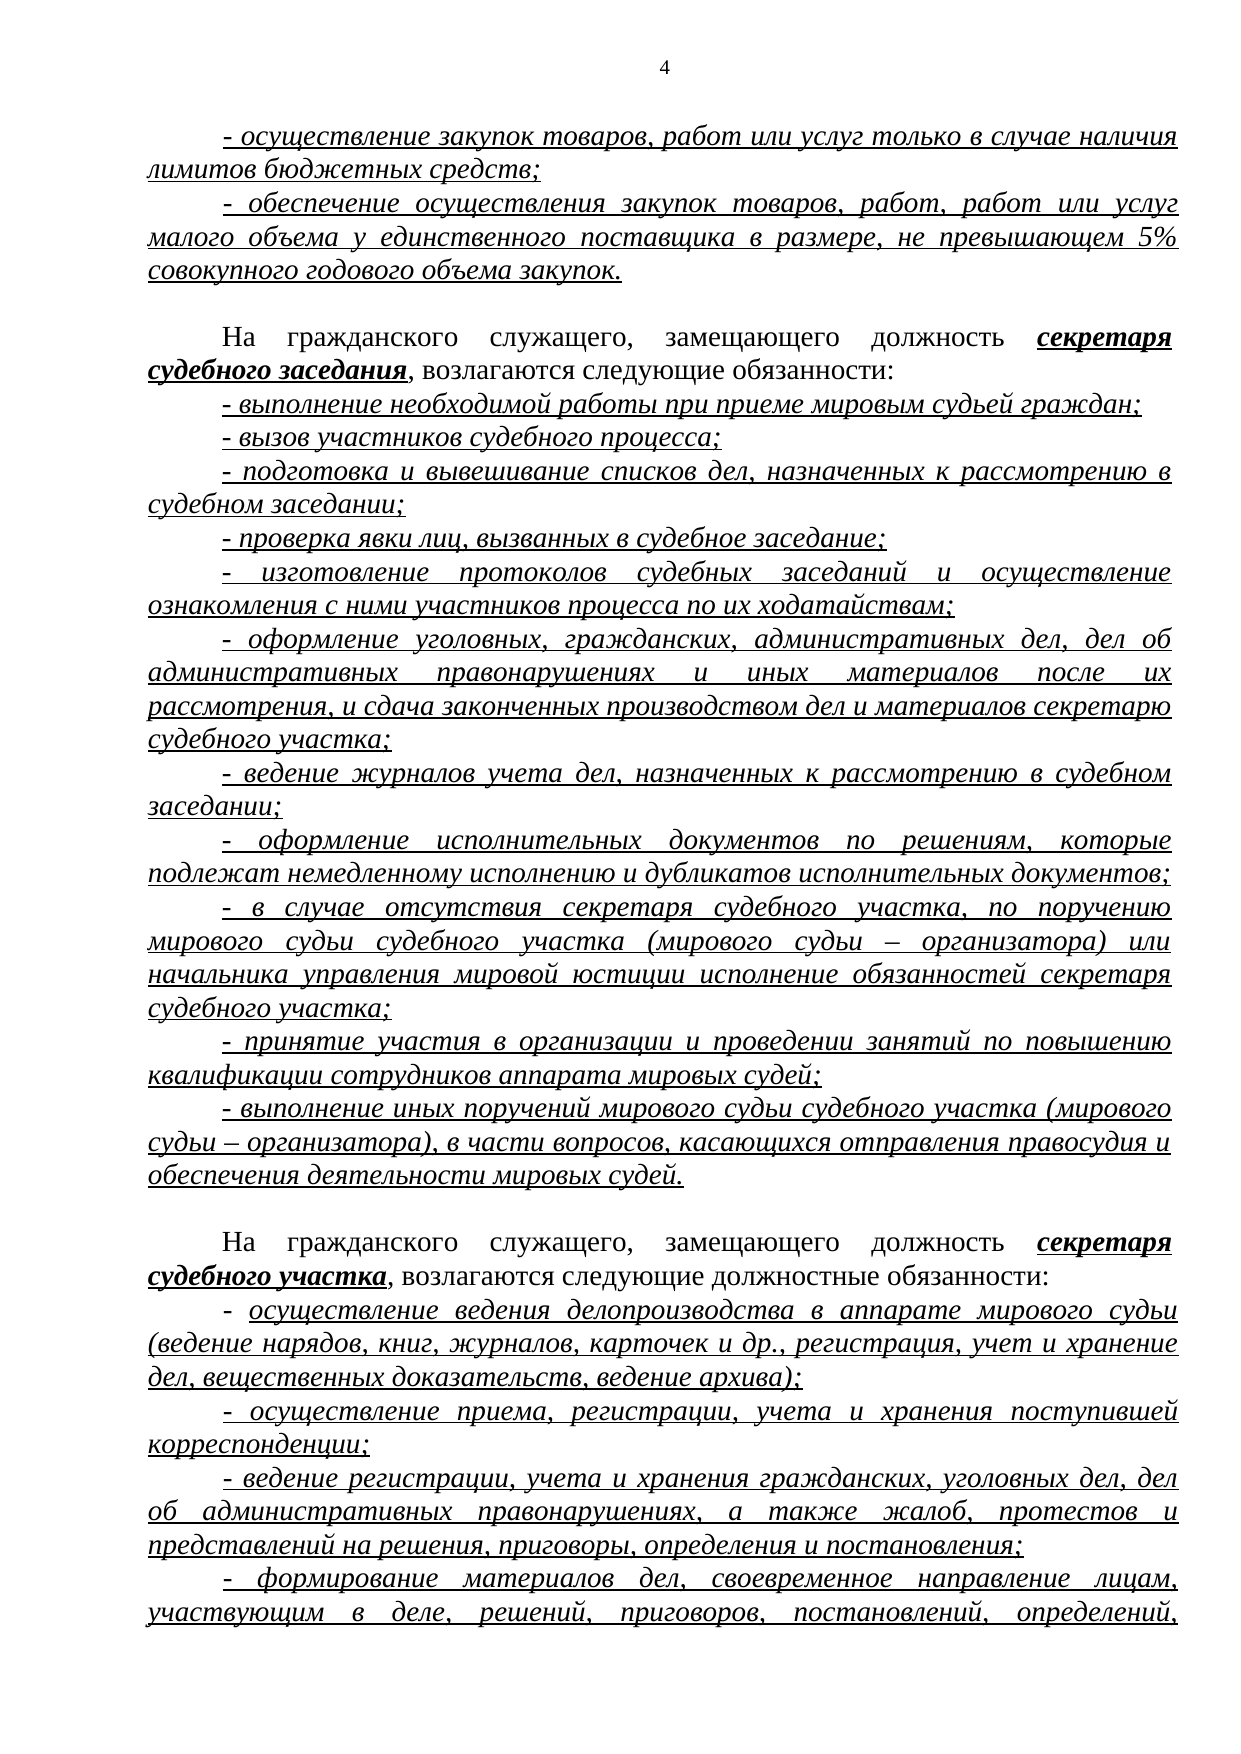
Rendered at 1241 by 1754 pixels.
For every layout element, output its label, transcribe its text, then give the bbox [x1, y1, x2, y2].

text - вызов участников судебного процесса; [148, 420, 1174, 453]
text - выполнение необходимой работы при приеме мировым судьей граждан; [148, 386, 1174, 420]
text На гражданского служащего, замещающего должность секретаря судебного заседания, возлагаются следующие обязанности: [148, 319, 1174, 386]
text - изготовление протоколов судебных заседаний и осуществление ознакомления с ними участников процесса по их ходатайствам; [148, 554, 1174, 621]
text - оформление уголовных, гражданских, административных дел, дел об административных правонарушениях и иных материалов после их рассмотрения, и сдача законченных производством дел и материалов секретарю судебного участка; [148, 621, 1174, 755]
text - в случае отсутствия секретаря судебного участка, по поручению мирового судьи судебного участка (мирового судьи – организатора) или начальника управления мировой юстиции исполнение обязанностей секретаря судебного участка; [148, 889, 1174, 1024]
text - проверка явки лиц, вызванных в судебное заседание; [148, 521, 1174, 554]
text - осуществление приема, регистрации, учета и хранения поступившей корреспонденции; [148, 1393, 1181, 1460]
text - ведение регистрации, учета и хранения гражданских, уголовных дел, дел об административных правонарушениях, а также жалоб, протестов и представлений на решения, приговоры, определения и постановления; [148, 1460, 1181, 1560]
text - оформление исполнительных документов по решениям, которые подлежат немедленному исполнению и дубликатов исполнительных документов; [148, 822, 1174, 889]
text - выполнение иных поручений мирового судьи судебного участка (мирового судьи – организатора), в части вопросов, касающихся отправления правосудия и обеспечения деятельности мировых судей. [148, 1091, 1174, 1191]
text - осуществление закупок товаров, работ или услуг только в случае наличия лимитов бюджетных средств; [148, 118, 1181, 185]
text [148, 1560, 1181, 1627]
text - принятие участия в организации и проведении занятий по повышению квалификации сотрудников аппарата мировых судей; [148, 1024, 1174, 1091]
text - подготовка и вывешивание списков дел, назначенных к рассмотрению в судебном заседании; [148, 453, 1174, 521]
text - ведение журналов учета дел, назначенных к рассмотрению в судебном заседании; [148, 755, 1174, 822]
text - осуществление ведения делопроизводства в аппарате мирового судьи (ведение нарядов, книг, журналов, карточек и др., регистрация, учет и хранение дел, вещественных доказательств, ведение архива); [148, 1292, 1181, 1393]
text - обеспечение осуществления закупок товаров, работ, работ или услуг малого объема у единственного поставщика в размере, не превышающем 5% совокупного годового объема закупок. [148, 185, 1181, 286]
text На гражданского служащего, замещающего должность секретаря судебного участка, возлагаются следующие должностные обязанности: [148, 1225, 1174, 1292]
